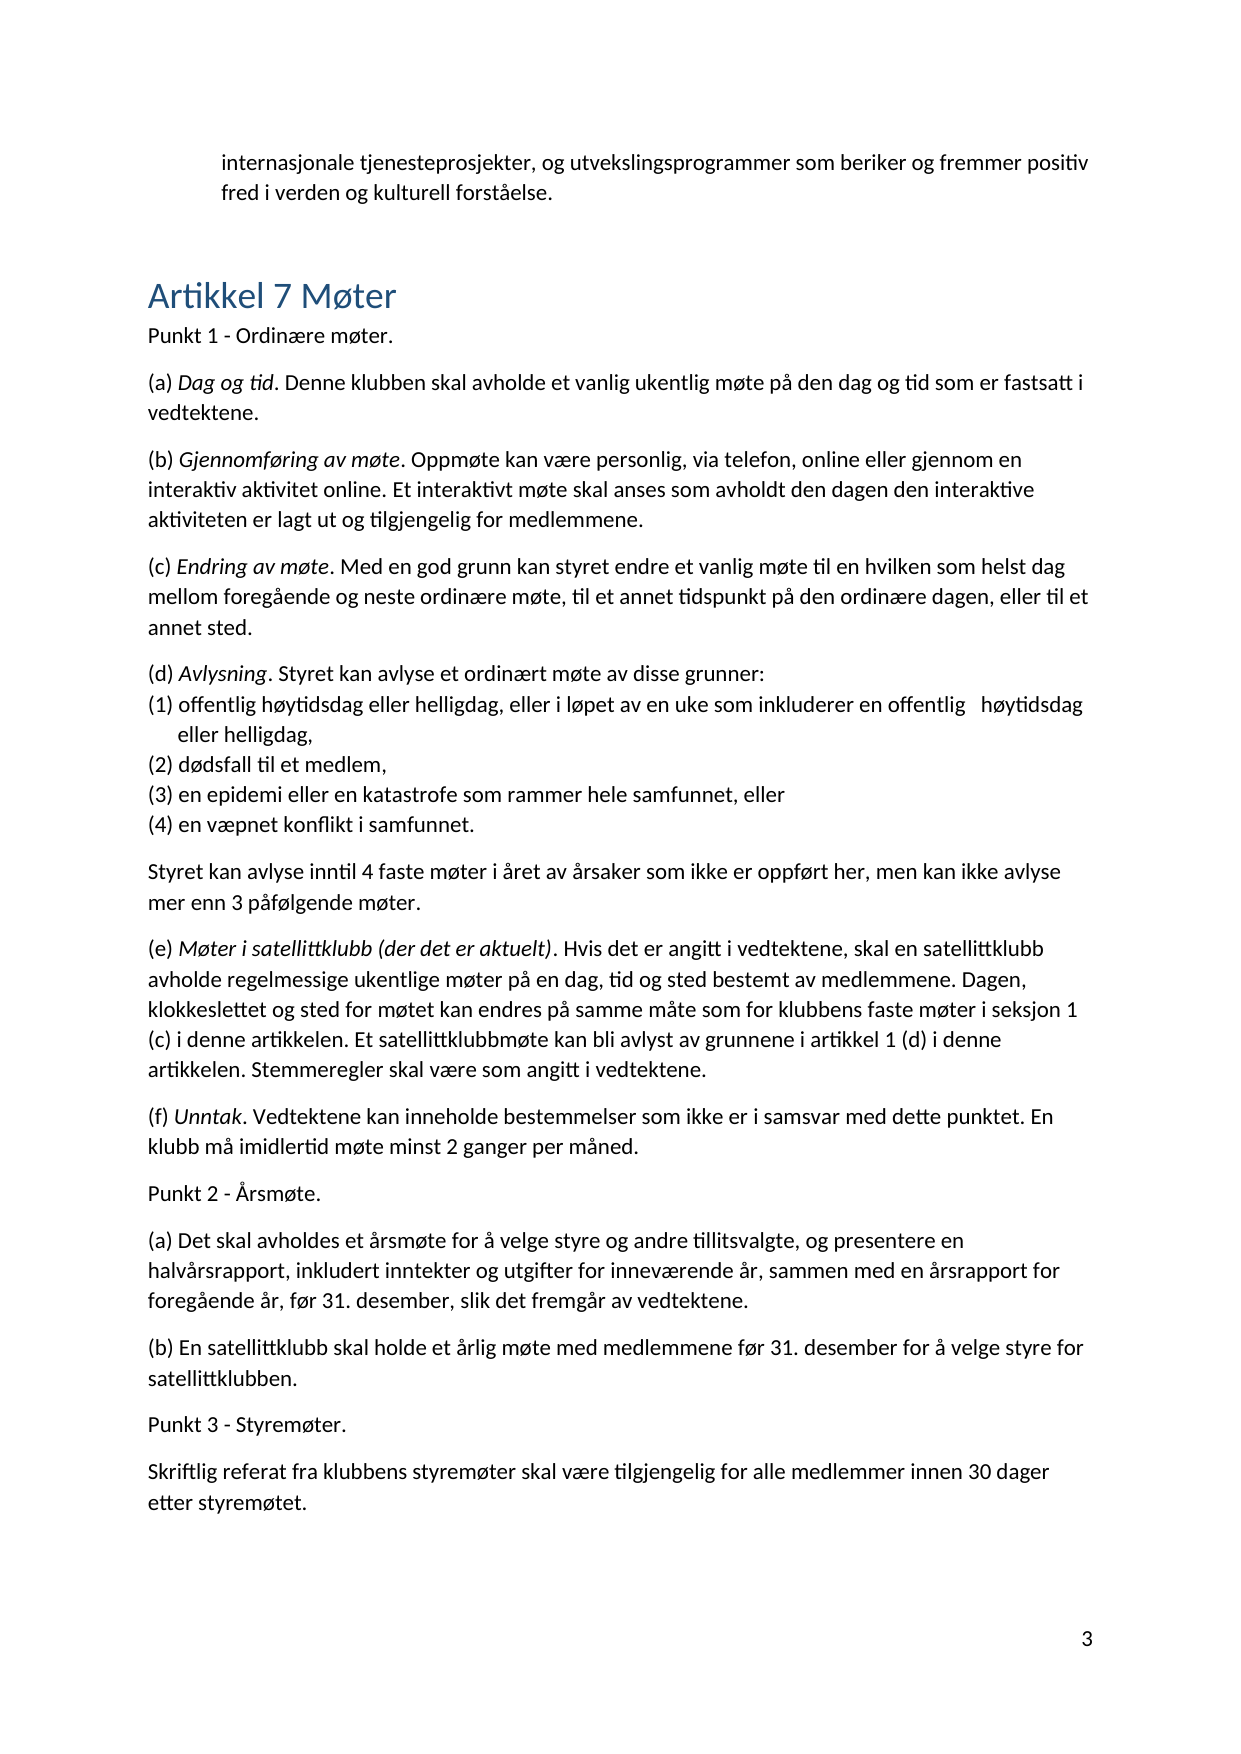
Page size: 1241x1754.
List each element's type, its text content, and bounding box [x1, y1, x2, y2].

text (c) Endring av møte. Med en god grunn kan styret endre et vanlig møte til en hvilken som helst dag mellom foregående og neste ordinære møte, til et annet tidspunkt på den ordinære dagen, eller til et annet sted. [148, 552, 1093, 641]
text Skriftlig referat fra klubbens styremøter skal være tilgjengelig for alle medlemmer innen 30 dager etter styremøtet. [148, 1457, 1093, 1516]
text (a) Det skal avholdes et årsmøte for å velge styre og andre tillitsvalgte, og presentere en halvårsrapport, inkludert inntekter og utgifter for inneværende år, sammen med en årsrapport for foregående år, før 31. desember, slik det fremgår av vedtektene. [148, 1226, 1093, 1315]
text Styret kan avlyse inntil 4 faste møter i året av årsaker som ikke er oppført her, men kan ikke avlyse mer enn 3 påfølgende møter. [148, 857, 1093, 916]
text Punkt 2 - Årsmøte. [148, 1179, 1093, 1207]
text (f) Unntak. Vedtektene kan inneholde bestemmelser som ikke er i samsvar med dette punktet. En klubb må imidlertid møte minst 2 ganger per måned. [148, 1102, 1093, 1161]
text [148, 148, 1093, 206]
subtitle Artikkel 7 Møter [148, 272, 1093, 317]
text (2) dødsfall til et medlem, [148, 750, 1093, 778]
text Punkt 3 - Styremøter. [148, 1411, 1093, 1439]
text (a) Dag og tid. Denne klubben skal avholde et vanlig ukentlig møte på den dag og tid som er fastsatt i vedtektene. [148, 368, 1093, 426]
text (b) En satellittklubb skal holde et årlig møte med medlemmene før 31. desember for å velge styre for satellittklubben. [148, 1333, 1093, 1392]
text (3) en epidemi eller en katastrofe som rammer hele samfunnet, eller [148, 780, 1093, 808]
text (1) offentlig høytidsdag eller helligdag, eller i løpet av en uke som inkluderer en offentlig høytidsdag eller helligdag, [148, 690, 1093, 748]
text (e) Møter i satellittklubb (der det er aktuelt). Hvis det er angitt i vedtektene, skal en satellittklubb avholde regelmessige ukentlige møter på en dag, tid og sted bestemt av medlemmene. Dagen, klokkeslettet og sted for møtet kan endres på samme måte som for klubbens faste møter i seksjon 1 (c) i denne artikkelen. Et satellittklubbmøte kan bli avlyst av grunnene i artikkel 1 (d) i denne artikkelen. Stemmeregler skal være som angitt i vedtektene. [148, 934, 1093, 1083]
text (d) Avlysning. Styret kan avlyse et ordinært møte av disse grunner: [148, 659, 1093, 688]
text Punkt 1 - Ordinære møter. [148, 321, 1093, 349]
text (b) Gjennomføring av møte. Oppmøte kan være personlig, via telefon, online eller gjennom en interaktiv aktivitet online. Et interaktivt møte skal anses som avholdt den dagen den interaktive aktiviteten er lagt ut og tilgjengelig for medlemmene. [148, 445, 1093, 533]
text (4) en væpnet konflikt i samfunnet. [148, 811, 1093, 839]
